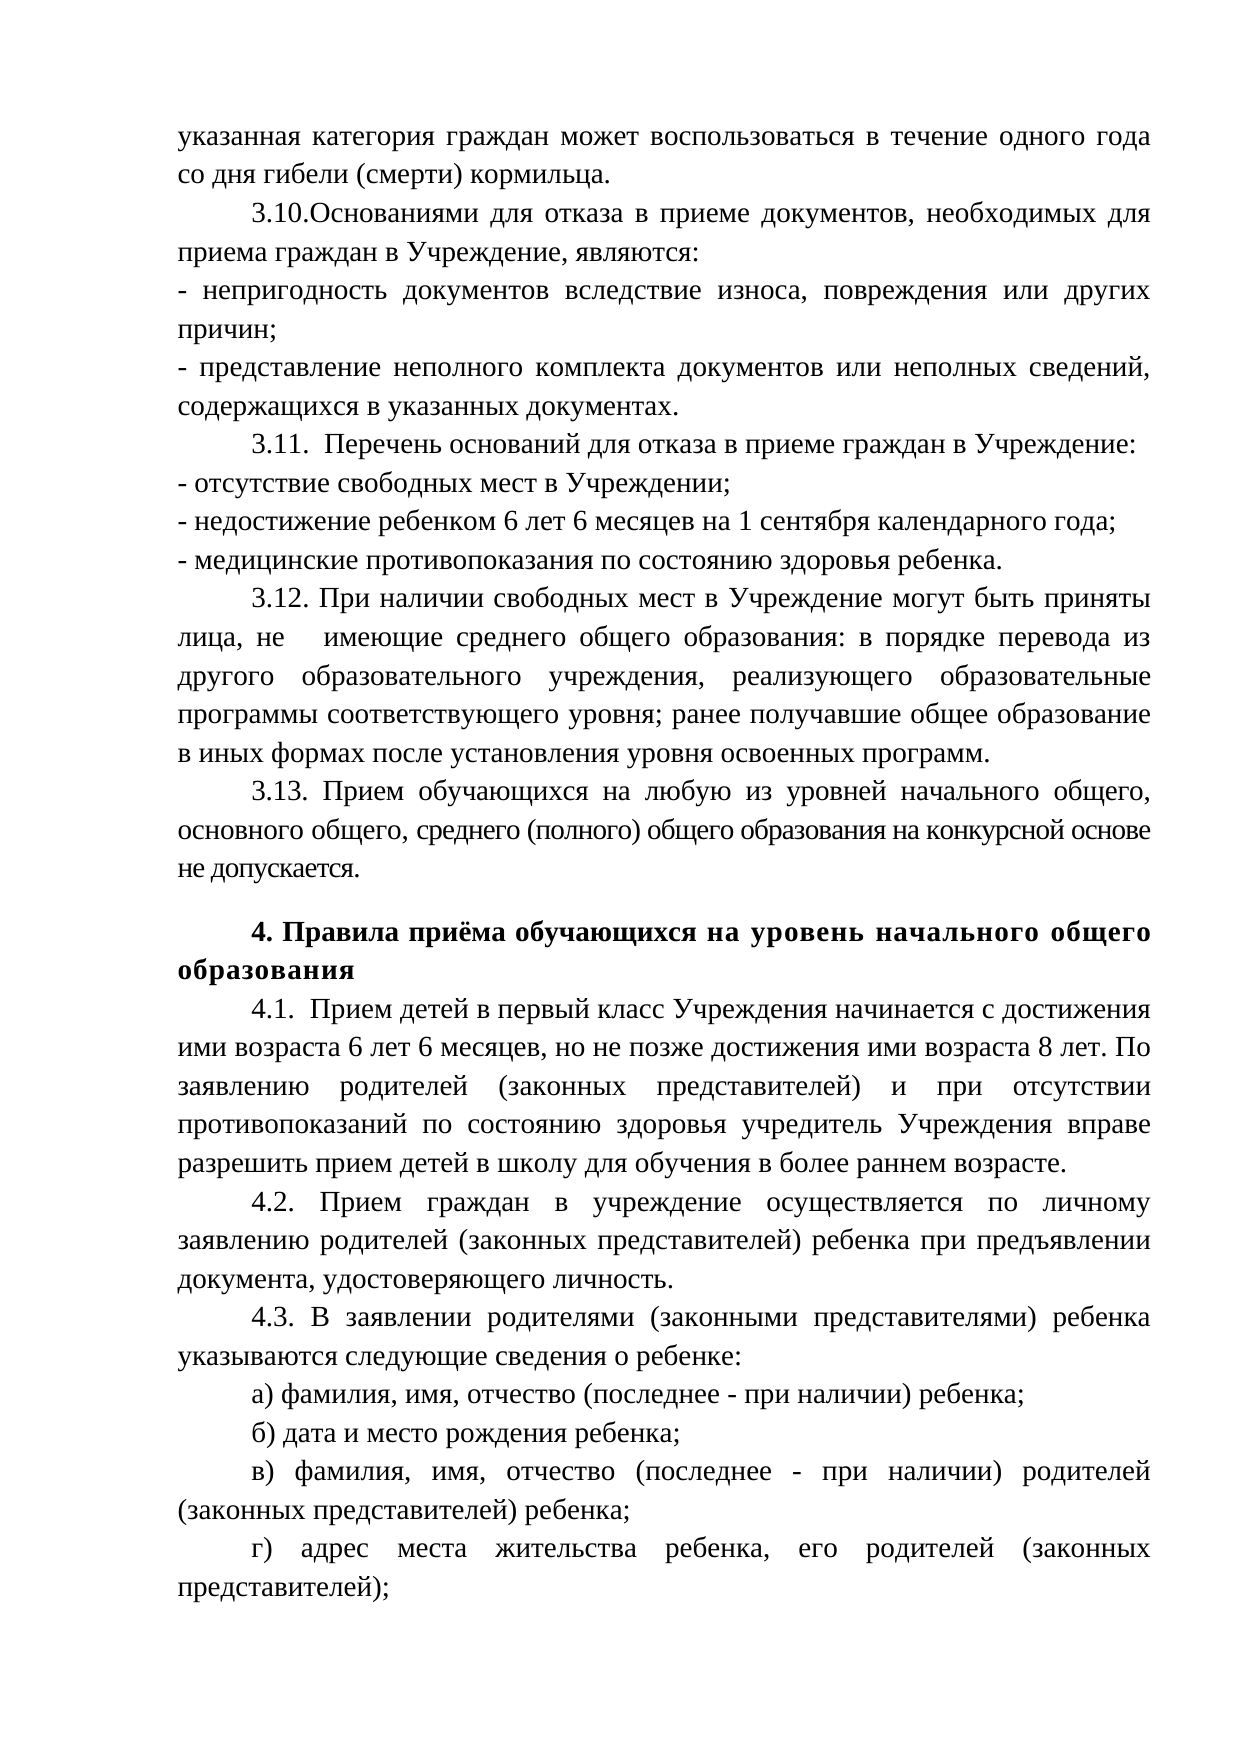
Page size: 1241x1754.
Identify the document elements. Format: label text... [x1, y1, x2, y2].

text 3.10.Основаниями для отказа в приеме документов, необходимых для приема граждан в Учреждение, являются: [177, 195, 1152, 267]
text 3.13. Прием обучающихся на любую из уровней начального общего, основного общего, среднего (полного) общего образования на конкурсной основе не допускается. [177, 773, 1152, 884]
text 4.2. Прием граждан в учреждение осуществляется по личному заявлению родителей (законных представителей) ребенка при предъявлении документа, удостоверяющего личность. [177, 1184, 1152, 1294]
text 4.3. В заявлении родителями (законными представителями) ребенка указываются следующие сведения о ребенке: [177, 1299, 1152, 1371]
text 3.12. При наличии свободных мест в Учреждение могут быть приняты лица, не имеющие среднего общего образования: в порядке перевода из другого образовательного учреждения, реализующего образовательные программы соответствующего уровня; ранее получавшие общее образование в иных формах после установления уровня освоенных программ. [177, 581, 1152, 768]
text - отсутствие свободных мест в Учреждении; [177, 465, 1152, 498]
text - представление неполного комплекта документов или неполных сведений, содержащихся в указанных документах. [177, 349, 1152, 421]
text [177, 118, 1152, 190]
text - медицинские противопоказания по состоянию здоровья ребенка. [177, 542, 1152, 576]
text в) фамилия, имя, отчество (последнее - при наличии) родителей (законных представителей) ребенка; [177, 1453, 1152, 1526]
text б) дата и место рождения ребенка; [177, 1415, 1152, 1448]
text 4.1. Прием детей в первый класс Учреждения начинается с достижения ими возраста 6 лет 6 месяцев, но не позже достижения ими возраста 8 лет. По заявлению родителей (законных представителей) и при отсутствии противопоказаний по состоянию здоровья учредитель Учреждения вправе разрешить прием детей в школу для обучения в более раннем возрасте. [177, 991, 1152, 1179]
text г) адрес места жительства ребенка, его родителей (законных представителей); [177, 1531, 1152, 1603]
text - недостижение ребенком 6 лет 6 месяцев на 1 сентября календарного года; [177, 503, 1152, 537]
text 3.11. Перечень оснований для отказа в приеме граждан в Учреждение: [177, 426, 1152, 460]
text - непригодность документов вследствие износа, повреждения или других причин; [177, 272, 1152, 344]
text а) фамилия, имя, отчество (последнее - при наличии) ребенка; [177, 1376, 1152, 1410]
text 4. Правила приёма обучающихся на уровень начального общего образования [177, 914, 1152, 986]
